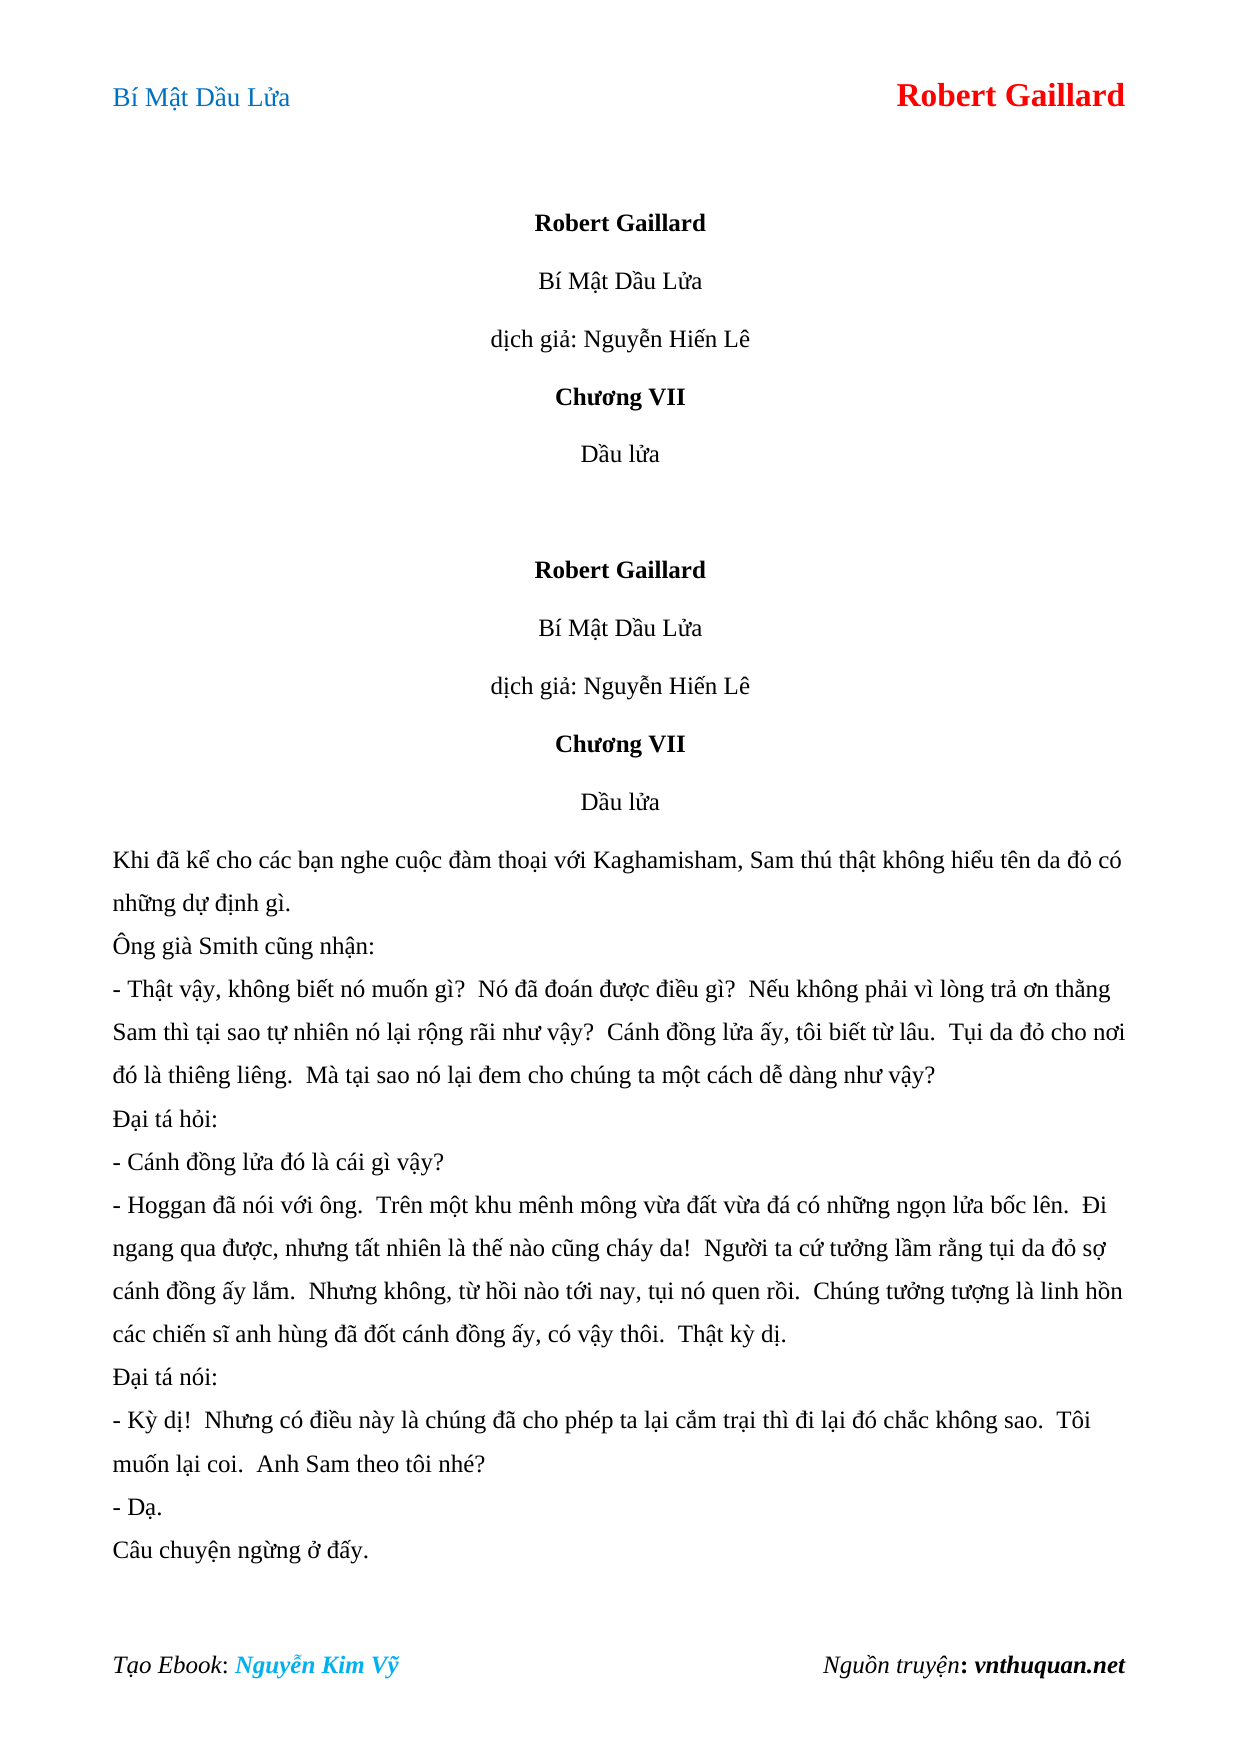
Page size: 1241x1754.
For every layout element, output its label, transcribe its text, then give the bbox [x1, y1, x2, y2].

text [112, 845, 1128, 1564]
text Bí Mật Dầu Lửa [112, 613, 1128, 642]
text Chương VII [112, 382, 1128, 410]
text Chương VII [112, 729, 1128, 758]
text Dầu lửa [112, 439, 1128, 468]
text Dầu lửa [112, 787, 1128, 816]
text Robert Gaillard [112, 555, 1128, 584]
text dịch giả: Nguyễn Hiến Lê [112, 324, 1128, 352]
text Robert Gaillard [112, 208, 1128, 237]
text Bí Mật Dầu Lửa [112, 266, 1128, 294]
text dịch giả: Nguyễn Hiến Lê [112, 671, 1128, 700]
